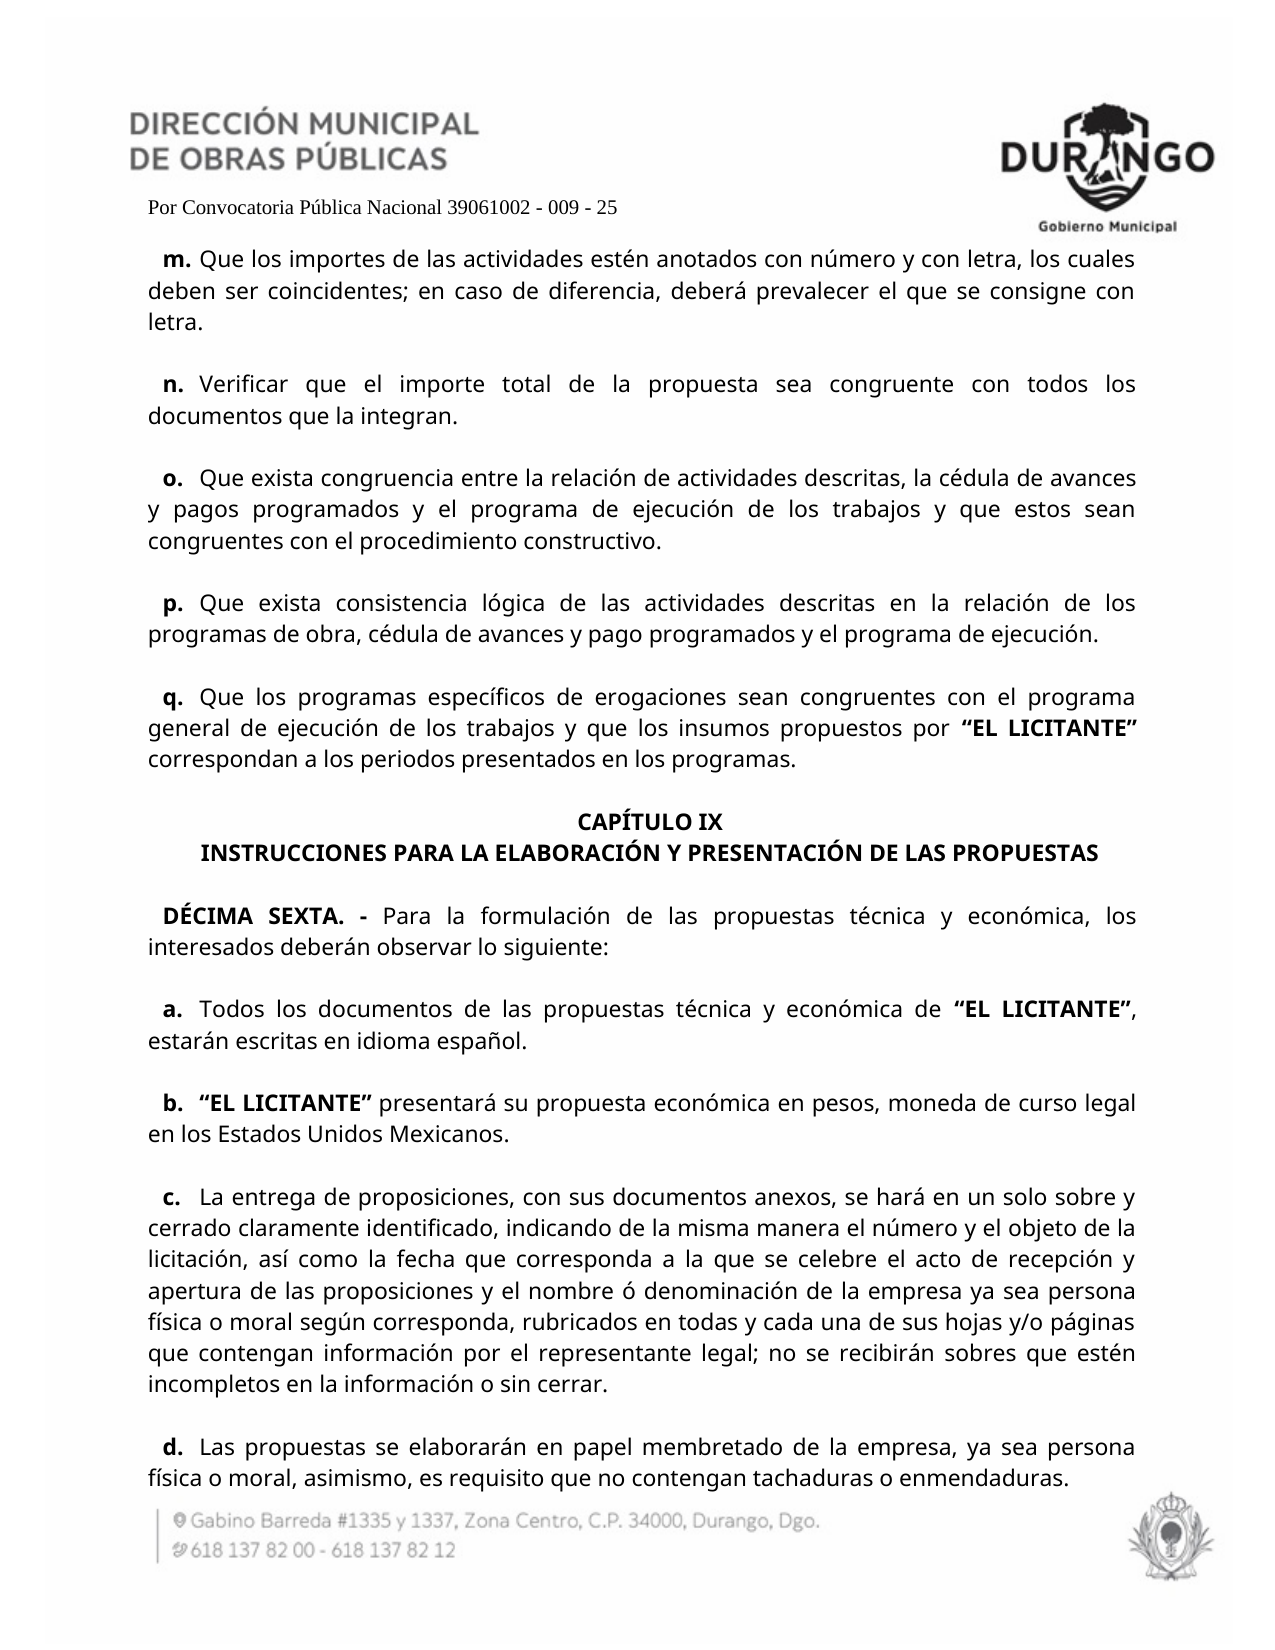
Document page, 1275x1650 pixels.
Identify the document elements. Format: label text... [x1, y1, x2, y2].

list Que exista consistencia lógica de las actividades descritas en la relación de los programas de obra, cédula de avances y pago programados y el programa de ejecución. [148, 587, 1137, 650]
text CAPÍTULO IX [148, 806, 1137, 837]
list La entrega de proposiciones, con sus documentos anexos, se hará en un solo sobre y cerrado claramente identificado, indicando de la misma manera el número y el objeto de la licitación, así como la fecha que corresponda a la que se celebre el acto de recepción y apertura de las proposiciones y el nombre ó denominación de la empresa ya sea persona física o moral según corresponda, rubricados en todas y cada una de sus hojas y/o páginas que contengan información por el representante legal; no se recibirán sobres que estén incompletos en la información o sin cerrar. [148, 1181, 1137, 1400]
list Las propuestas se elaborarán en papel membretado de la empresa, ya sea persona física o moral, asimismo, es requisito que no contengan tachaduras o enmendaduras. [148, 1431, 1137, 1493]
list Verificar que el importe total de la propuesta sea congruente con todos los documentos que la integran. [148, 368, 1137, 431]
text INSTRUCCIONES PARA LA ELABORACIÓN Y PRESENTACIÓN DE LAS PROPUESTAS [148, 837, 1137, 868]
text DÉCIMA SEXTA. - Para la formulación de las propuestas técnica y económica, los interesados deberán observar lo siguiente: [148, 900, 1137, 962]
list Que los programas específicos de erogaciones sean congruentes con el programa general de ejecución de los trabajos y que los insumos propuestos por “EL LICITANTE” correspondan a los periodos presentados en los programas. [148, 681, 1137, 775]
list Que los importes de las actividades estén anotados con número y con letra, los cuales deben ser coincidentes; en caso de diferencia, deberá prevalecer el que se consigne con letra. [148, 243, 1137, 337]
picture [45, 17, 1233, 1644]
list “EL LICITANTE” presentará su propuesta económica en pesos, moneda de curso legal en los Estados Unidos Mexicanos. [148, 1087, 1137, 1150]
list Todos los documentos de las propuestas técnica y económica de “EL LICITANTE”, estarán escritas en idioma español. [148, 993, 1137, 1056]
list Que exista congruencia entre la relación de actividades descritas, la cédula de avances y pagos programados y el programa de ejecución de los trabajos y que estos sean congruentes con el procedimiento constructivo. [148, 462, 1137, 556]
